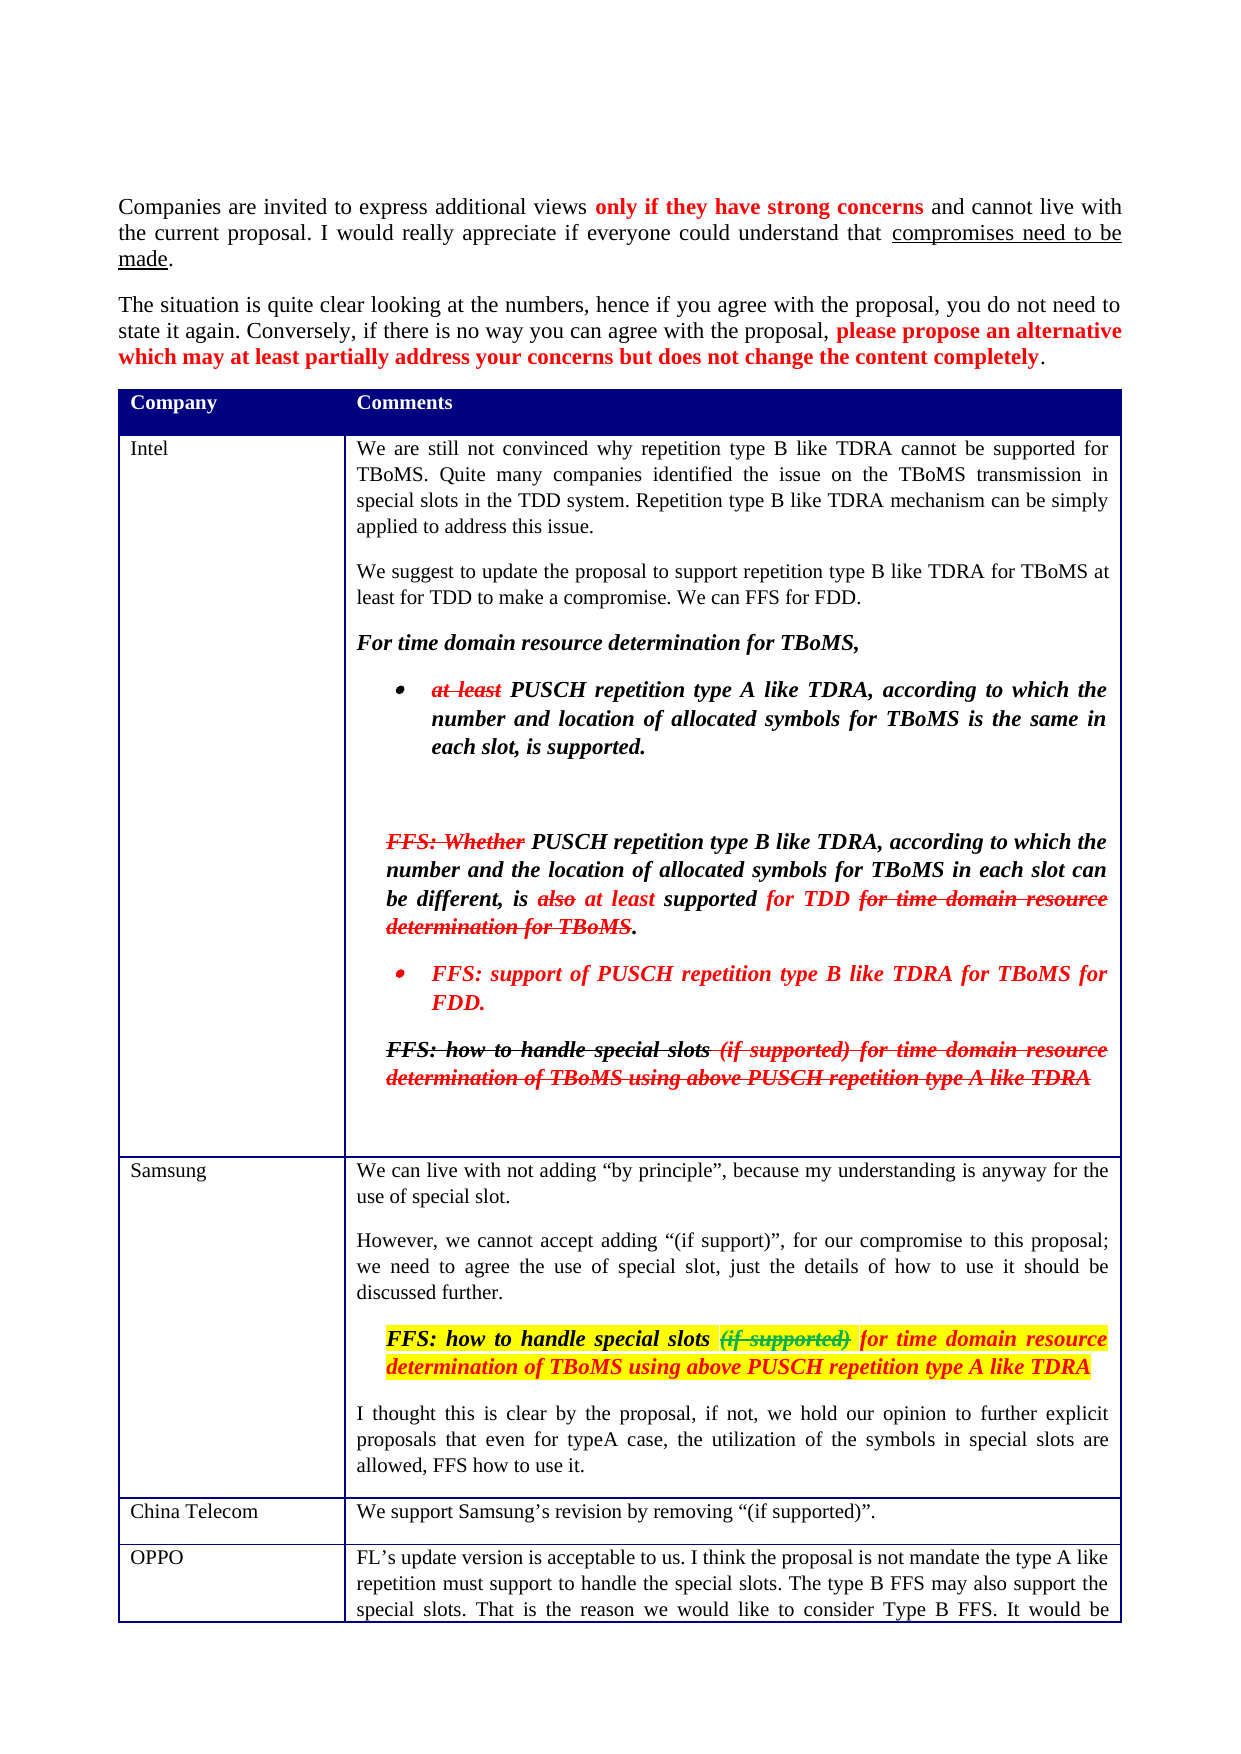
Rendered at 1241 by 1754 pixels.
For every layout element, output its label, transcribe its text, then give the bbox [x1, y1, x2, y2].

table_cell China Telecom [120, 1499, 344, 1543]
table_cell OPPO [120, 1545, 344, 1621]
table_cell We can live with not adding “by principle”, because my understanding is anyway for the use of special slot. However, we cannot accept adding “(if support)”, for our compromise to this proposal; we need to agree the use of special slot, just the details of how to use it should be discussed further. FFS: how to handle special slots (if supported) for time domain resource determination of TBoMS using above PUSCH repetition type A like TDRA I thought this is clear by the proposal, if not, we hold our opinion to further explicit proposals that even for typeA case, the utilization of the symbols in special slots are allowed, FFS how to use it. [346, 1158, 1120, 1497]
table_header Comments [346, 390, 1120, 435]
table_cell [346, 1545, 1120, 1621]
table_cell We support Samsung’s revision by removing “(if supported)”. [346, 1499, 1120, 1543]
text The situation is quite clear looking at the numbers, hence if you agree with the proposal, you do not need to state it again. Conversely, if there is no way you can agree with the proposal, please propose an alternative which may at least partially address your concerns but does not change the content completely. [118, 291, 1122, 370]
table_header Company [120, 390, 344, 435]
text Companies are invited to express additional views only if they have strong concerns and cannot live with the current proposal. I would really appreciate if everyone could understand that compromises need to be made. [118, 193, 1122, 272]
table_cell We are still not convinced why repetition type B like TDRA cannot be supported for TBoMS. Quite many companies identified the issue on the TBoMS transmission in special slots in the TDD system. Repetition type B like TDRA mechanism can be simply applied to address this issue. We suggest to update the proposal to support repetition type B like TDRA for TBoMS at least for TDD to make a compromise. We can FFS for FDD. For time domain resource determination for TBoMS, at least PUSCH repetition type A like TDRA, according to which the number and location of allocated symbols for TBoMS is the same in each slot, is supported. FFS: Whether PUSCH repetition type B like TDRA, according to which the number and the location of allocated symbols for TBoMS in each slot can be different, is also at least supported for TDD for time domain resource determination for TBoMS. FFS: support of PUSCH repetition type B like TDRA for TBoMS for FDD. FFS: how to handle special slots (if supported) for time domain resource determination of TBoMS using above PUSCH repetition type A like TDRA [346, 436, 1120, 1156]
table_cell Intel [120, 436, 344, 1156]
table_cell Samsung [120, 1158, 344, 1497]
